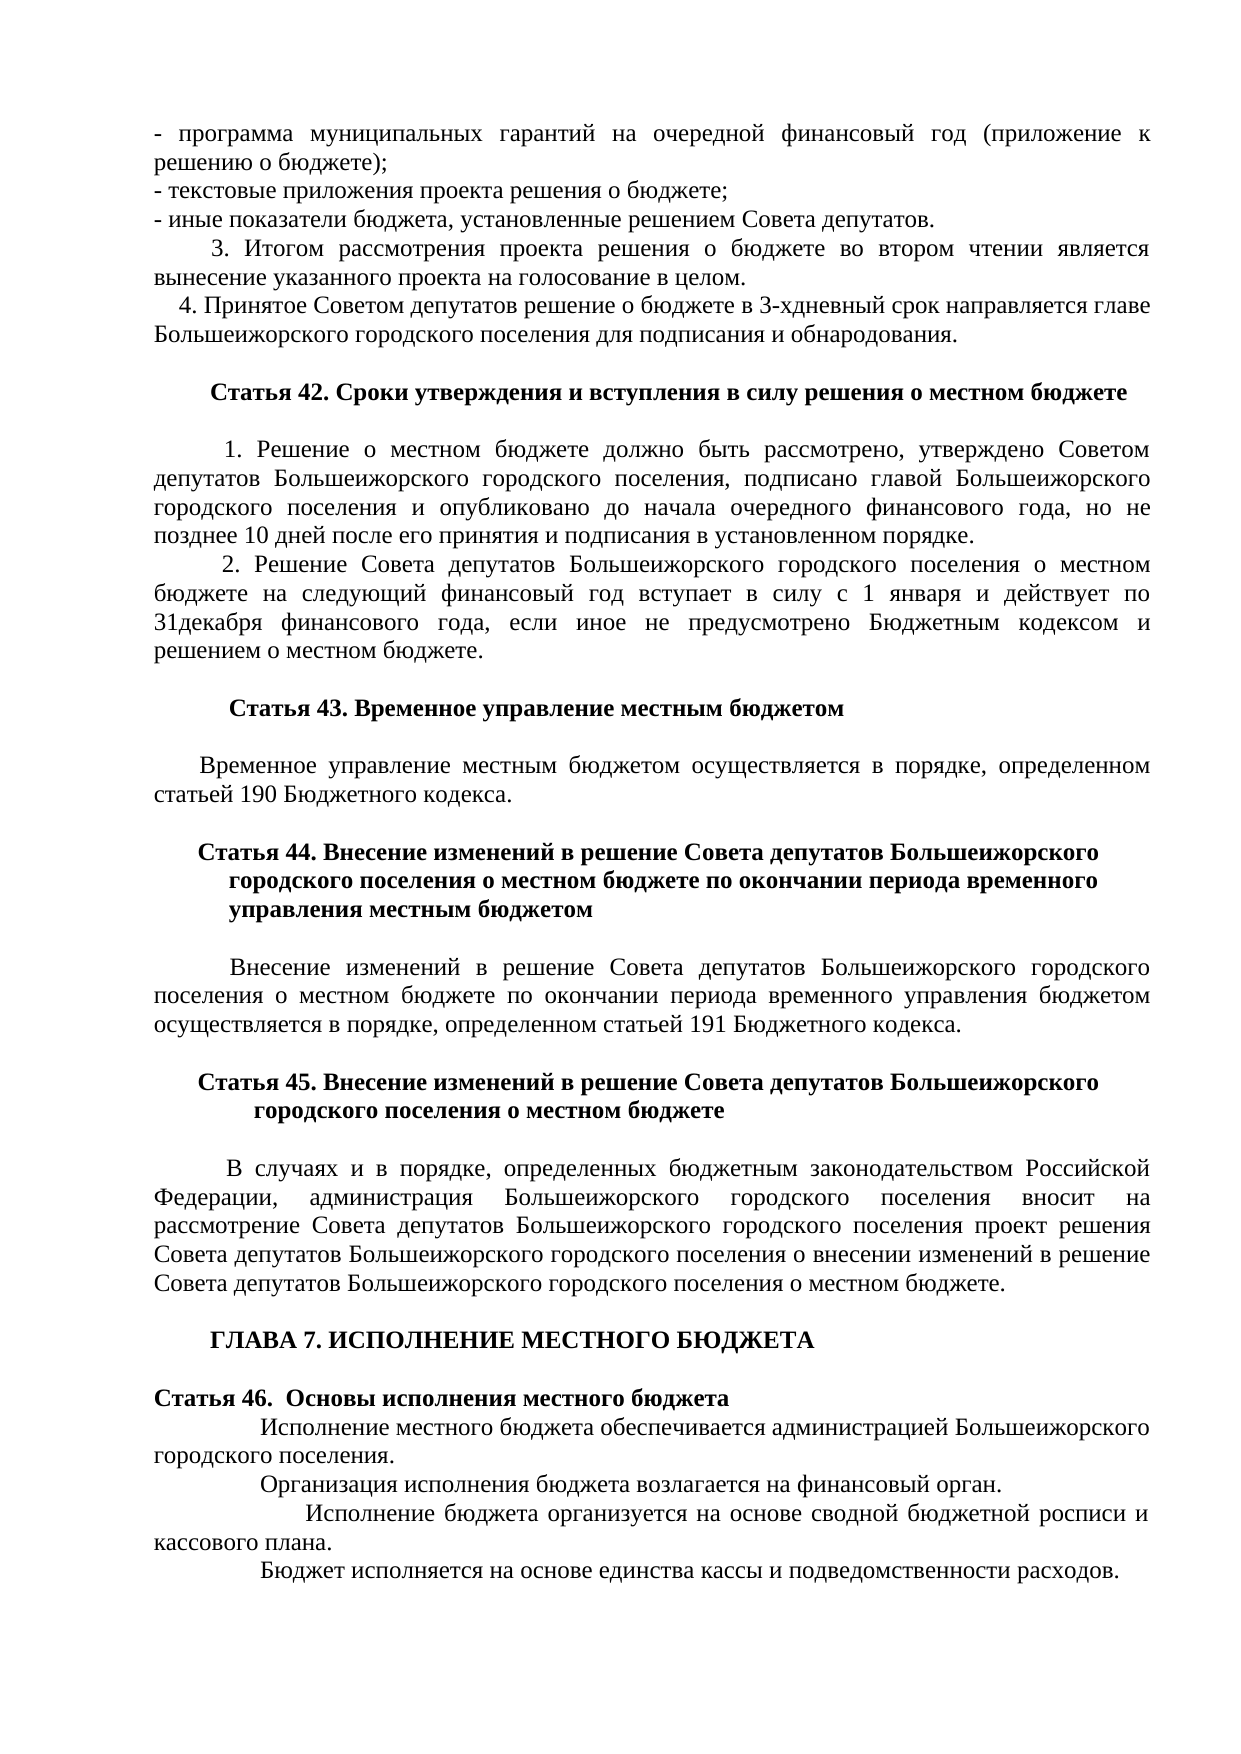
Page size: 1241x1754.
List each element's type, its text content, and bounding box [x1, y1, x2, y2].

text городского поселения о местном бюджете [153, 1096, 1152, 1124]
text ГЛАВА 7. ИСПОЛНЕНИЕ МЕСТНОГО БЮДЖЕТА [153, 1326, 1152, 1354]
text городского поселения о местном бюджете по окончании периода временного [153, 866, 1152, 894]
text Статья 44. Внесение изменений в решение Совета депутатов Большеижорского [153, 837, 1152, 866]
text Временное управление местным бюджетом осуществляется в порядке, определенном статьей 190 Бюджетного кодекса. [153, 751, 1152, 808]
text - программа муниципальных гарантий на очередной финансовый год (приложение к решению о бюджете); [153, 118, 1152, 176]
text - текстовые приложения проекта решения о бюджете; [153, 176, 1152, 204]
text Статья 45. Внесение изменений в решение Совета депутатов Большеижорского [153, 1067, 1152, 1096]
text Статья 46. Основы исполнения местного бюджета [153, 1383, 1152, 1412]
text Внесение изменений в решение Совета депутатов Большеижорского городского поселения о местном бюджете по окончании периода временного управления бюджетом осуществляется в порядке, определенном статьей 191 Бюджетного кодекса. [153, 952, 1152, 1038]
text 1. Решение о местном бюджете должно быть рассмотрено, утверждено Советом депутатов Большеижорского городского поселения, подписано главой Большеижорского городского поселения и опубликовано до начала очередного финансового года, но не позднее 10 дней после его принятия и подписания в установленном порядке. [153, 434, 1152, 549]
text - иные показатели бюджета, установленные решением Совета депутатов. [153, 204, 1152, 233]
text Статья 42. Сроки утверждения и вступления в силу решения о местном бюджете [153, 377, 1152, 406]
text Исполнение местного бюджета обеспечивается администрацией Большеижорского городского поселения. [153, 1412, 1152, 1469]
text В случаях и в порядке, определенных бюджетным законодательством Российской Федерации, администрация Большеижорского городского поселения вносит на рассмотрение Совета депутатов Большеижорского городского поселения проект решения Совета депутатов Большеижорского городского поселения о внесении изменений в решение Совета депутатов Большеижорского городского поселения о местном бюджете. [153, 1153, 1152, 1297]
text Исполнение бюджета организуется на основе сводной бюджетной росписи и кассового плана. [153, 1498, 1152, 1556]
text Бюджет исполняется на основе единства кассы и подведомственности расходов. [153, 1556, 1152, 1584]
text Организация исполнения бюджета возлагается на финансовый орган. [153, 1469, 1152, 1498]
text Статья 43. Временное управление местным бюджетом [153, 693, 1152, 722]
text 2. Решение Совета депутатов Большеижорского городского поселения о местном бюджете на следующий финансовый год вступает в силу с 1 января и действует по 31декабря финансового года, если иное не предусмотрено Бюджетным кодексом и решением о местном бюджете. [153, 549, 1152, 664]
text управления местным бюджетом [153, 894, 1152, 923]
text 3. Итогом рассмотрения проекта решения о бюджете во втором чтении является вынесение указанного проекта на голосование в целом. [153, 233, 1152, 291]
text 4. Принятое Советом депутатов решение о бюджете в 3-хдневный срок направляется главе Большеижорского городского поселения для подписания и обнародования. [153, 291, 1152, 348]
